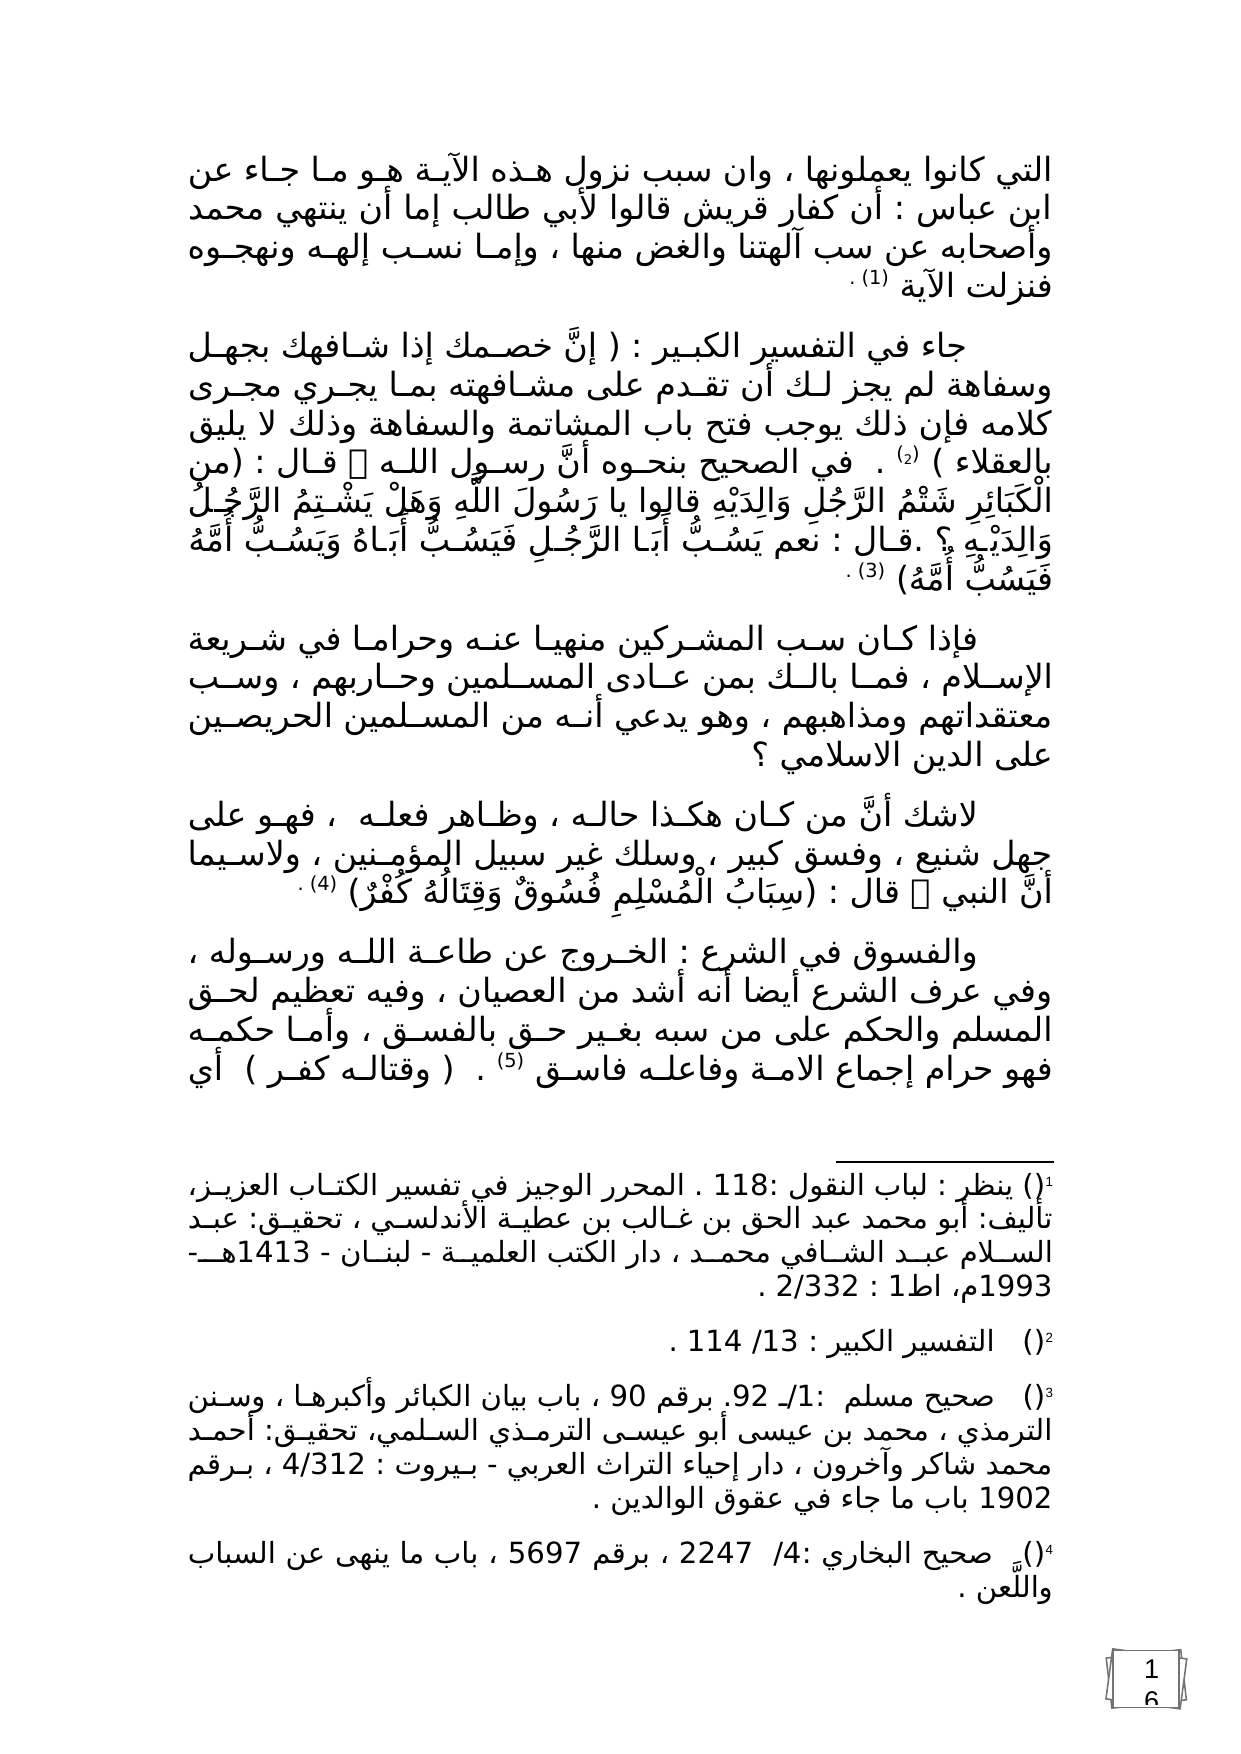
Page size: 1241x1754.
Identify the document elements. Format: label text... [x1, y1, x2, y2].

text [187, 150, 1053, 305]
text لاشك أنَّ من كان هكذا حاله ، وظاهر فعله ، فهو على جهل شنيع ، وفسق كبير ، وسلك غير سبيل المؤمنين ، ولاسيما أنَّ النبي قال : (سِبَابُ الْمُسْلِمِ فُسُوقٌ وَقِتَالُهُ كُفْرٌ) () . [187, 795, 1053, 912]
text جاء في التفسير الكبير : ( إنَّ خصمك إذا شافهك بجهل وسفاهة لم يجز لك أن تقدم على مشافهته بما يجري مجرى كلامه فإن ذلك يوجب فتح باب المشاتمة والسفاهة وذلك لا يليق بالعقلاء ) () . في الصحيح بنحوه أنَّ رسول الله قال : (من الْكَبَائِرِ شَتْمُ الرَّجُلِ وَالِدَيْهِ قالوا يا رَسُولَ اللَّهِ وَهَلْ يَشْتِمُ الرَّجُلُ وَالِدَيْهِ ؟ .قال : نعم يَسُبُّ أَبَا الرَّجُلِ فَيَسُبُّ أَبَاهُ وَيَسُبُّ أُمَّهُ فَيَسُبُّ أُمَّهُ) () . [187, 326, 1053, 598]
text والفسوق في الشرع : الخروج عن طاعة الله ورسوله ، وفي عرف الشرع أيضا أنه أشد من العصيان ، وفيه تعظيم لحق المسلم والحكم على من سبه بغير حق بالفسق ، وأما حكمه فهو حرام إجماع الامة وفاعله فاسق () . ( وقتاله كفر ) أي المقاتلة الحقيقية ، أو المخاصمة ، أو معناه كفران حقوق المسلمين ، أو إذا كان مستحلا لقتال المسلمين () . [187, 933, 1053, 1088]
text فإذا كان سب المشركين منهيا عنه وحراما في شريعة الإسلام ، فما بالك بمن عادى المسلمين وحاربهم ، وسب معتقداتهم ومذاهبهم ، وهو يدعي أنه من المسلمين الحريصين على الدين الاسلامي ؟ [187, 619, 1053, 774]
